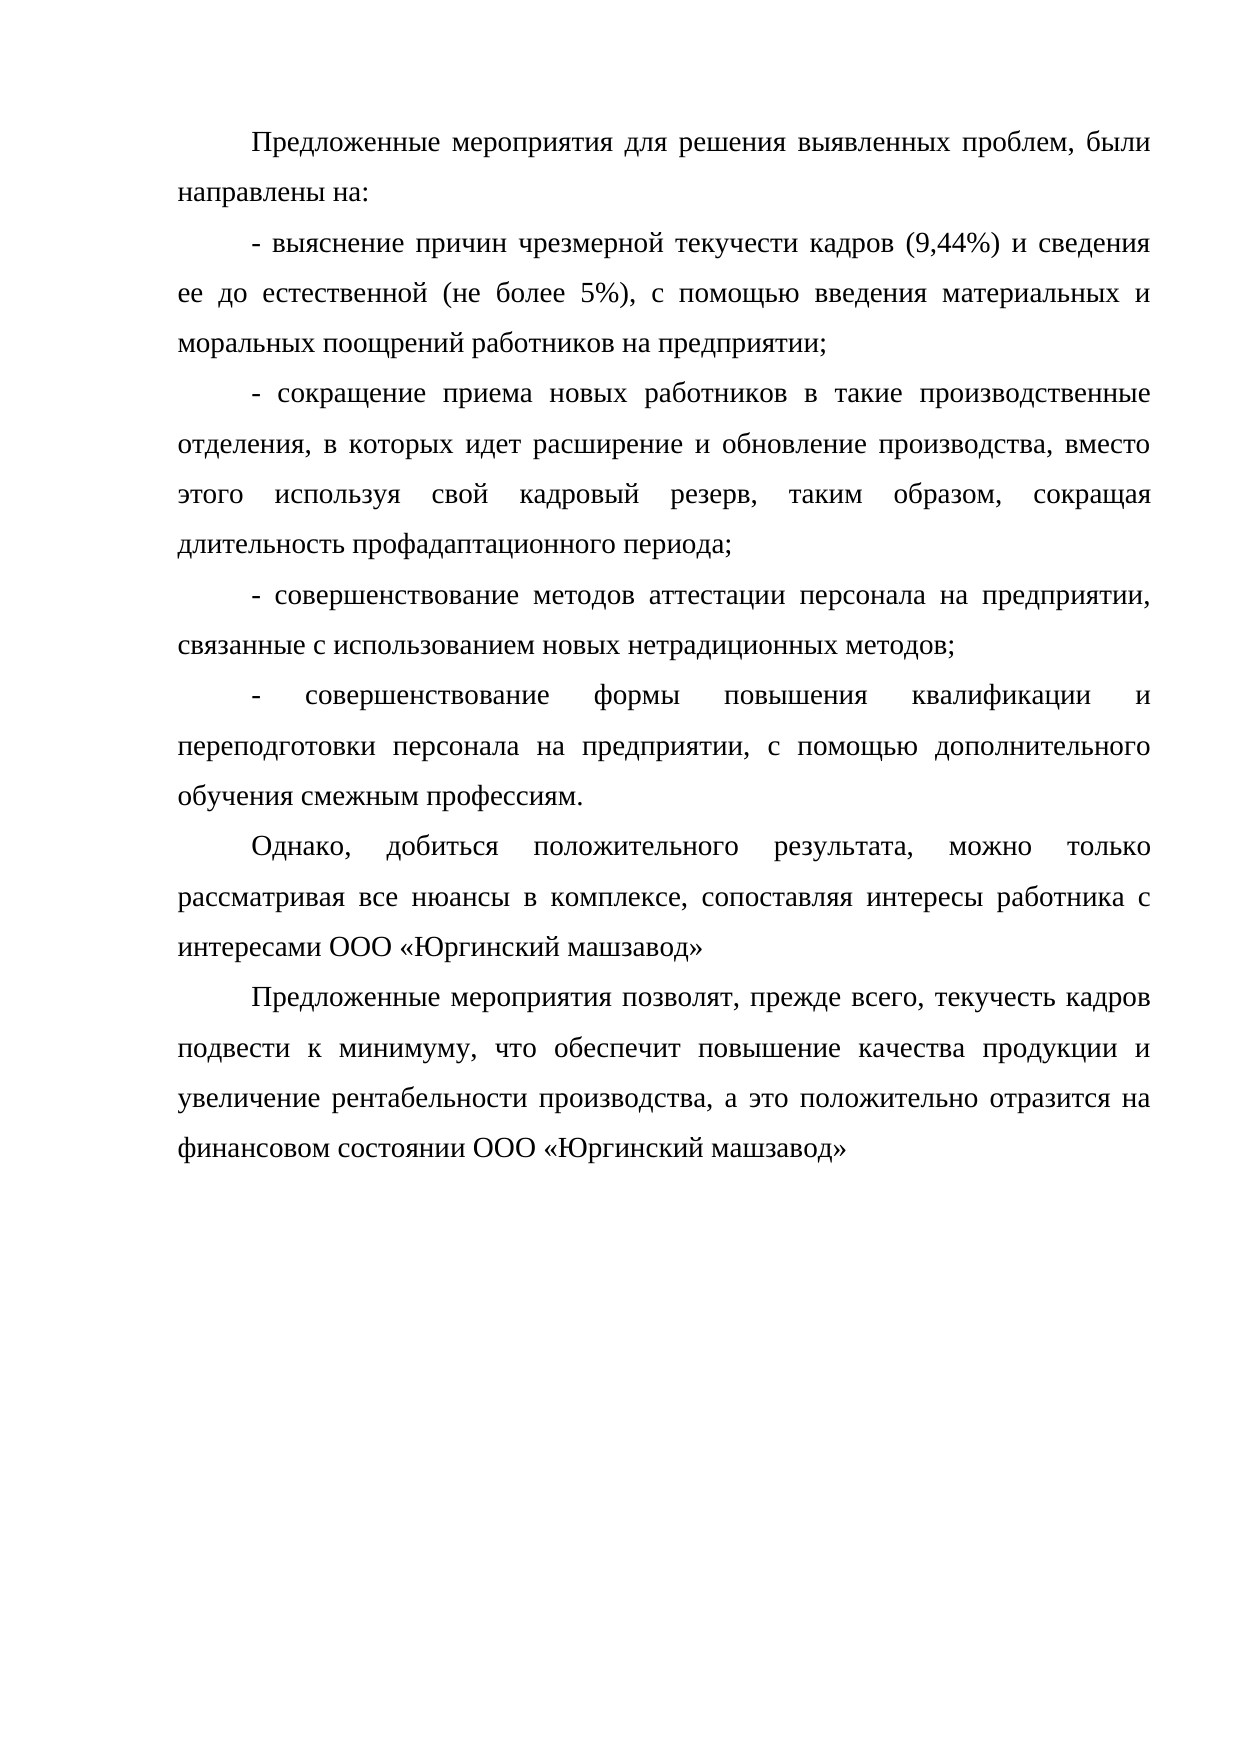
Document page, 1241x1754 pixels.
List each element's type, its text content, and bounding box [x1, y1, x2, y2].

text Предложенные мероприятия для решения выявленных проблем, были направлены на: [177, 124, 1152, 208]
text - выяснение причин чрезмерной текучести кадров (9,44%) и сведения ее до естественной (не более 5%), с помощью введения материальных и моральных поощрений работников на предприятии; [177, 225, 1152, 359]
text Однако, добиться положительного результата, можно только рассматривая все нюансы в комплексе, сопоставляя интересы работника с интересами ООО «Юргинский машзавод» [177, 828, 1152, 963]
text - совершенствование методов аттестации персонала на предприятии, связанные с использованием новых нетрадиционных методов; [177, 577, 1152, 661]
text Предложенные мероприятия позволят, прежде всего, текучесть кадров подвести к минимуму, что обеспечит повышение качества продукции и увеличение рентабельности производства, а это положительно отразится на финансовом состоянии ООО «Юргинский машзавод» [177, 979, 1152, 1164]
text - совершенствование формы повышения квалификации и переподготовки персонала на предприятии, с помощью дополнительного обучения смежным профессиям. [177, 677, 1152, 812]
text - сокращение приема новых работников в такие производственные отделения, в которых идет расширение и обновление производства, вместо этого используя свой кадровый резерв, таким образом, сокращая длительность профадаптационного периода; [177, 376, 1152, 560]
